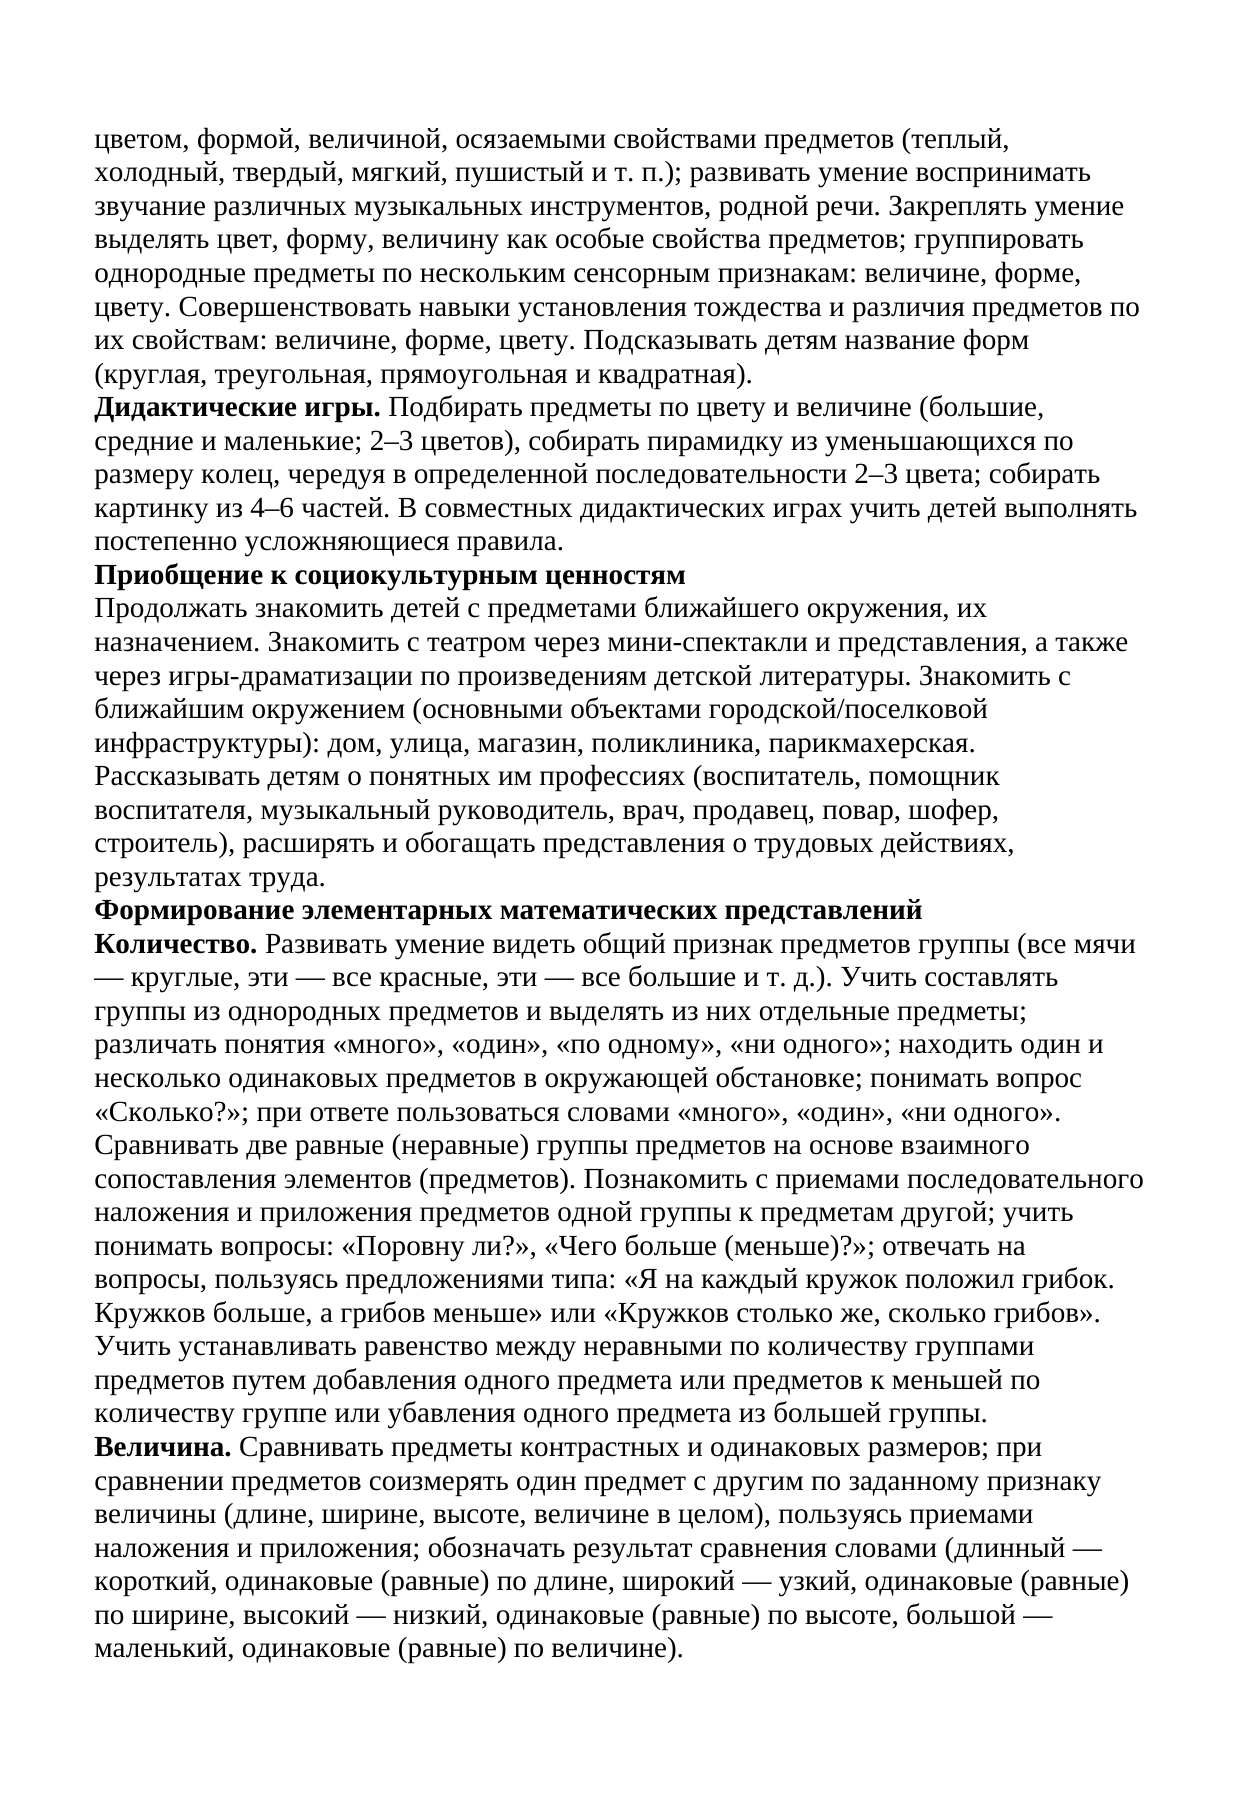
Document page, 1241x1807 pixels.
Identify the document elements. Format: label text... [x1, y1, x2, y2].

text Рассказывать детям о понятных им профессиях (воспитатель, помощник воспитателя, музыкальный руководитель, врач, продавец, повар, шофер, строитель), расширять и обогащать представления о трудовых действиях, результатах труда. [94, 758, 1146, 892]
text Количество. Развивать умение видеть общий признак предметов группы (все мячи — круглые, эти — все красные, эти — все большие и т. д.). Учить составлять группы из однородных предметов и выделять из них отдельные предметы; различать понятия «много», «один», «по одному», «ни одного»; находить один и несколько одинаковых предметов в окружающей обстановке; понимать вопрос «Сколько?»; при ответе пользоваться словами «много», «один», «ни одного». [94, 926, 1146, 1127]
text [94, 121, 1146, 389]
text Учить устанавливать равенство между неравными по количеству группами предметов путем добавления одного предмета или предметов к меньшей по количеству группе или убавления одного предмета из большей группы. [94, 1328, 1146, 1429]
text Приобщение к социокультурным ценностям [94, 557, 1146, 591]
text Продолжать знакомить детей с предметами ближайшего окружения, их назначением. Знакомить с театром через мини-спектакли и представления, а также через игры-драматизации по произведениям детской литературы. Знакомить с ближайшим окружением (основными объектами городской/поселковой инфраструктуры): дом, улица, магазин, поликлиника, парикмахерская. [94, 591, 1146, 758]
text Сравнивать две равные (неравные) группы предметов на основе взаимного сопоставления элементов (предметов). Познакомить с приемами последовательного наложения и приложения предметов одной группы к предметам другой; учить понимать вопросы: «Поровну ли?», «Чего больше (меньше)?»; отвечать на вопросы, пользуясь предложениями типа: «Я на каждый кружок положил грибок. Кружков больше, а грибов меньше» или «Кружков столько же, сколько грибов». [94, 1127, 1146, 1328]
text Величина. Сравнивать предметы контрастных и одинаковых размеров; при сравнении предметов соизмерять один предмет с другим по заданному признаку величины (длине, ширине, высоте, величине в целом), пользуясь приемами наложения и приложения; обозначать результат сравнения словами (длинный — короткий, одинаковые (равные) по длине, широкий — узкий, одинаковые (равные) по ширине, высокий — низкий, одинаковые (равные) по высоте, большой — маленький, одинаковые (равные) по величине). [94, 1429, 1146, 1664]
text Формирование элементарных математических представлений [94, 892, 1146, 926]
text Дидактические игры. Подбирать предметы по цвету и величине (большие, средние и маленькие; 2–3 цветов), собирать пирамидку из уменьшающихся по размеру колец, чередуя в определенной последовательности 2–3 цвета; собирать картинку из 4–6 частей. В совместных дидактических играх учить детей выполнять постепенно усложняющиеся правила. [94, 389, 1146, 557]
